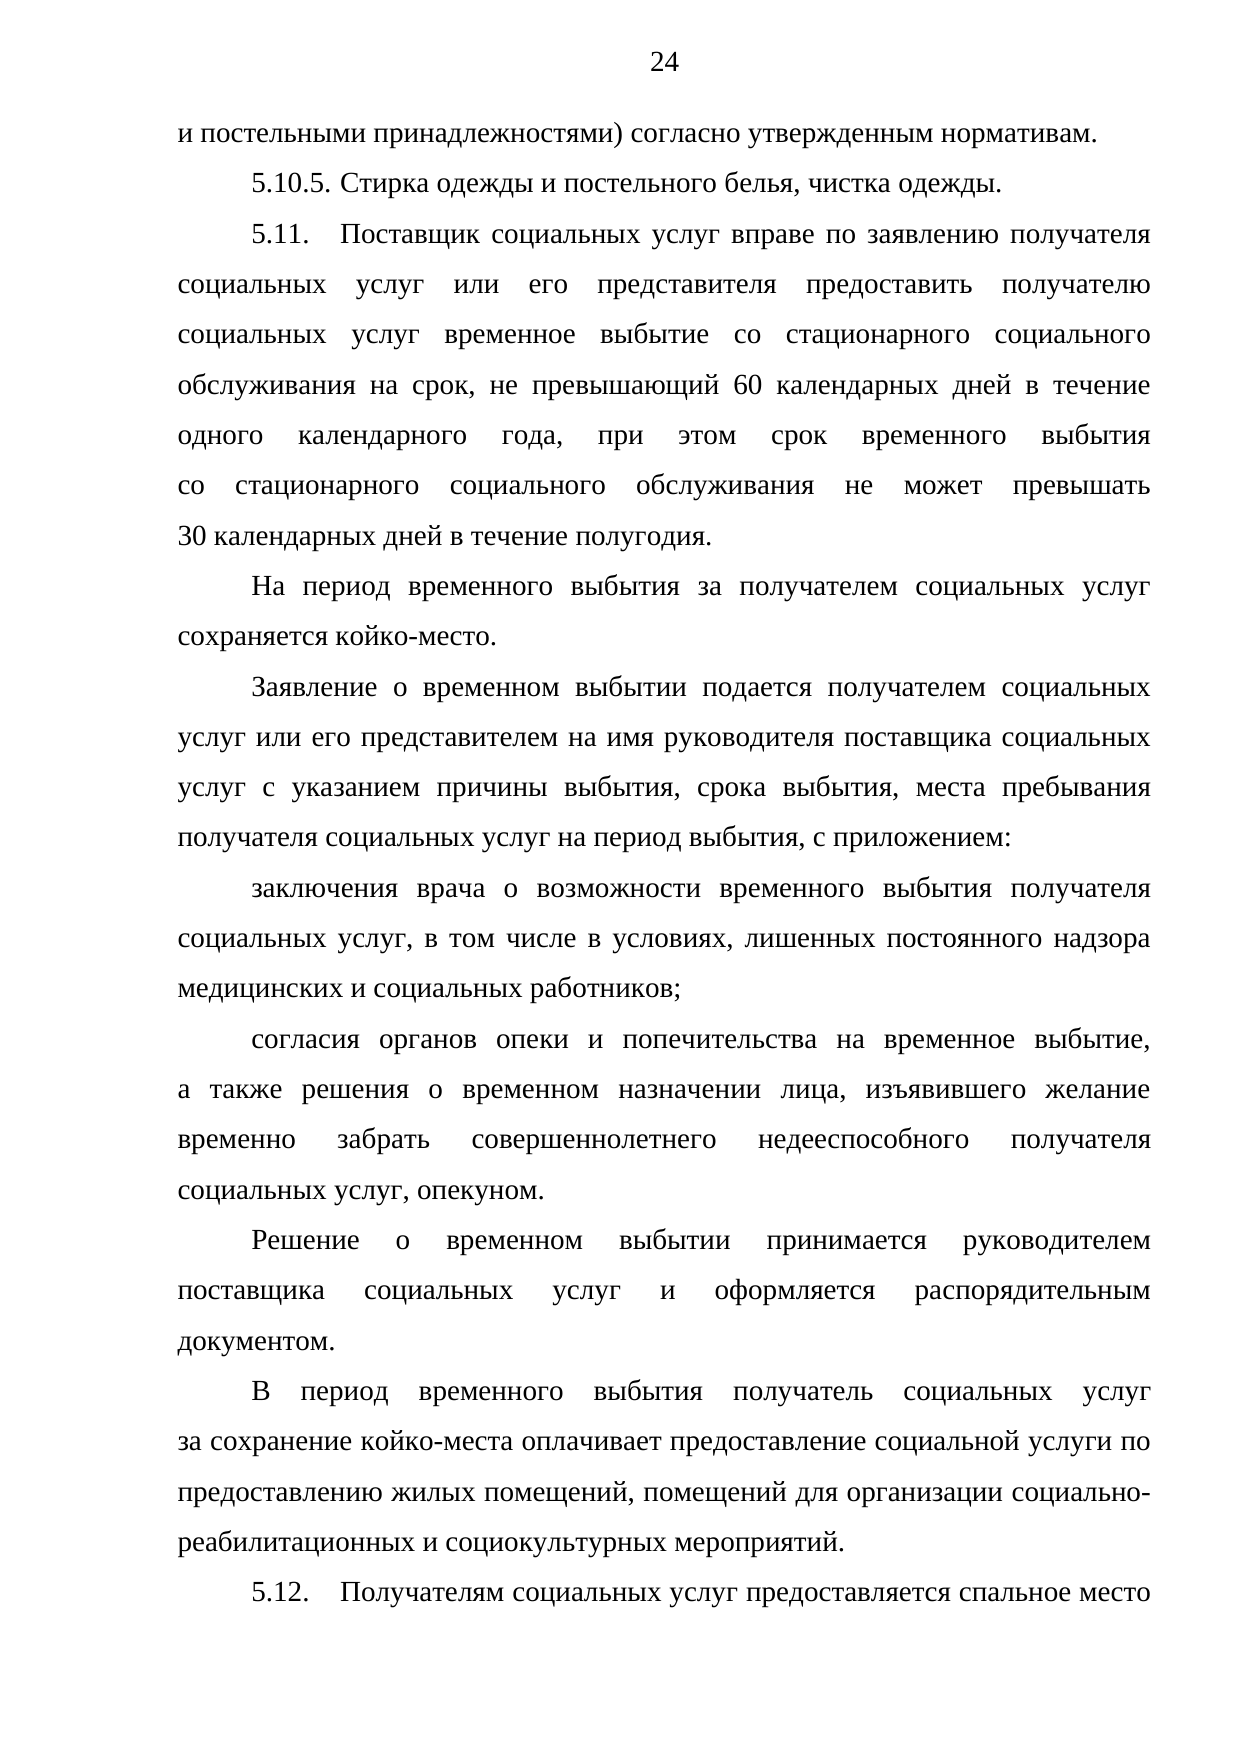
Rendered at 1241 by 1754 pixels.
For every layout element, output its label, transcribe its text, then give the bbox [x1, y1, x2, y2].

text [177, 115, 1152, 149]
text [177, 1574, 1152, 1608]
text В период временного выбытия получатель социальных услуг за сохранение койко-места оплачивает предоставление социальной услуги по предоставлению жилых помещений, помещений для организации социально-реабилитационных и социокультурных мероприятий. [177, 1373, 1152, 1557]
text Заявление о временном выбытии подается получателем социальных услуг или его представителем на имя руководителя поставщика социальных услуг с указанием причины выбытия, срока выбытия, места пребывания получателя социальных услуг на период выбытия, с приложением: [177, 669, 1152, 853]
text 5.10.5. Стирка одежды и постельного белья, чистка одежды. [177, 166, 1152, 199]
text Решение о временном выбытии принимается руководителем поставщика социальных услуг и оформляется распорядительным документом. [177, 1222, 1152, 1356]
text 5.11. Поставщик социальных услуг вправе по заявлению получателя социальных услуг или его представителя предоставить получателю социальных услуг временное выбытие со стационарного социального обслуживания на срок, не превышающий 60 календарных дней в течение одного календарного года, при этом срок временного выбытия со стационарного социального обслуживания не может превышать 30 календарных дней в течение полугодия. [177, 216, 1152, 551]
text согласия органов опеки и попечительства на временное выбытие, а также решения о временном назначении лица, изъявившего желание временно забрать совершеннолетнего недееспособного получателя социальных услуг, опекуном. [177, 1021, 1152, 1205]
text заключения врача о возможности временного выбытия получателя социальных услуг, в том числе в условиях, лишенных постоянного надзора медицинских и социальных работников; [177, 870, 1152, 1004]
text На период временного выбытия за получателем социальных услуг сохраняется койко-место. [177, 568, 1152, 652]
